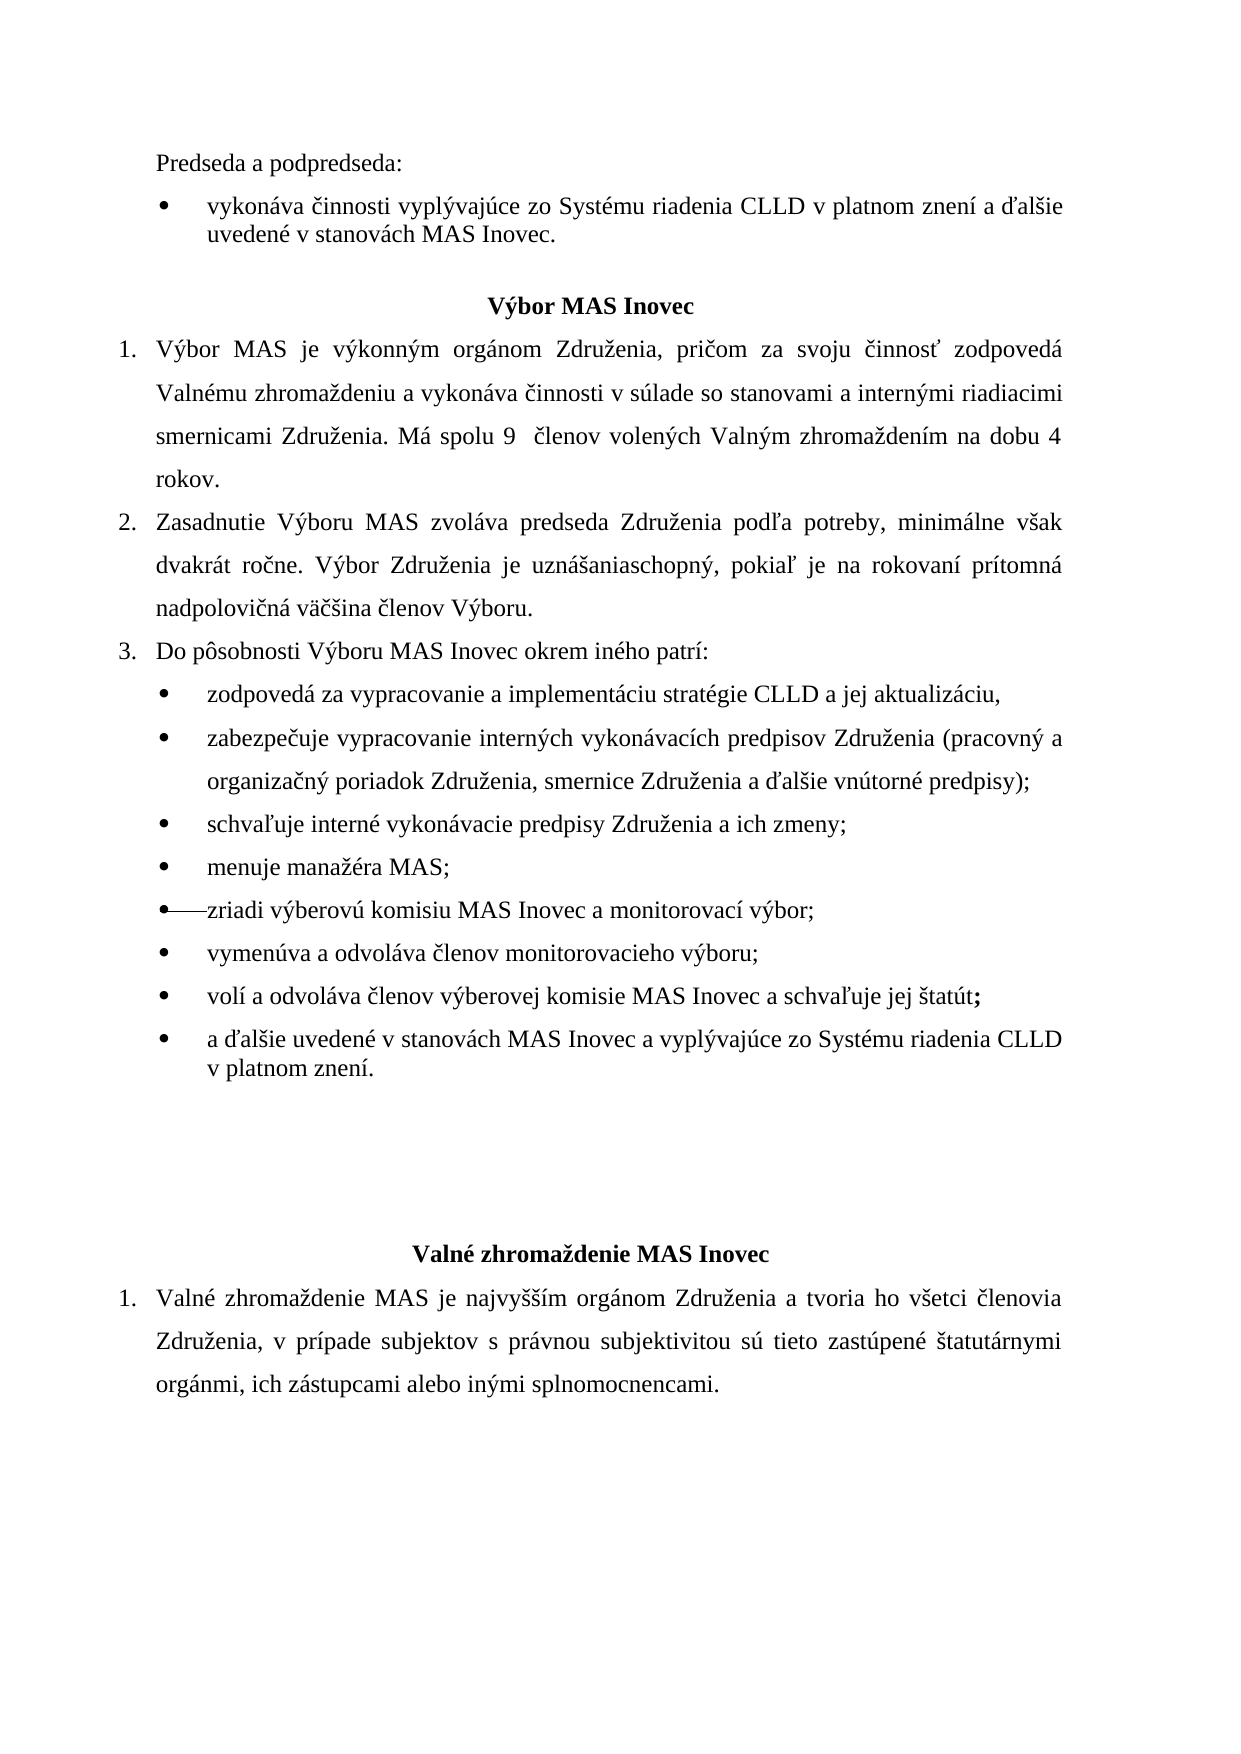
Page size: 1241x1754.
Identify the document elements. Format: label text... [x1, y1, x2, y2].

text Výbor MAS Inovec [118, 291, 1063, 320]
list menuje manažéra MAS; [159, 852, 1063, 881]
list zriadi výberovú komisiu MAS Inovec a monitorovací výbor; [159, 895, 1063, 924]
list zabezpečuje vypracovanie interných vykonávacích predpisov Združenia (pracovný a organizačný poriadok Združenia, smernice Združenia a ďalšie vnútorné predpisy); [159, 723, 1063, 794]
list schvaľuje interné vykonávacie predpisy Združenia a ich zmeny; [159, 809, 1063, 838]
text Valné zhromaždenie MAS Inovec [118, 1239, 1063, 1268]
list a ďalšie uvedené v stanovách MAS Inovec a vyplývajúce zo Systému riadenia CLLD v platnom znení. [159, 1024, 1063, 1082]
list Do pôsobnosti Výboru MAS Inovec okrem iného patrí: [118, 636, 1063, 665]
list vymenúva a odvoláva členov monitorovacieho výboru; [159, 938, 1063, 967]
text Predseda a podpredseda: [156, 148, 1063, 176]
list Výbor MAS je výkonným orgánom Združenia, pričom za svoju činnosť zodpovedá Valnému zhromaždeniu a vykonáva činnosti v súlade so stanovami a internými riadiacimi smernicami Združenia. Má spolu 9 členov volených Valným zhromaždením na dobu 4 rokov. [118, 334, 1063, 493]
list Zasadnutie Výboru MAS zvoláva predseda Združenia podľa potreby, minimálne však dvakrát ročne. Výbor Združenia je uznášaniaschopný, pokiaľ je na rokovaní prítomná nadpolovičná väčšina členov Výboru. [118, 507, 1063, 622]
list Valné zhromaždenie MAS je najvyšším orgánom Združenia a tvoria ho všetci členovia Združenia, v prípade subjektov s právnou subjektivitou sú tieto zastúpené štatutárnymi orgánmi, ich zástupcami alebo inými splnomocnencami. [118, 1283, 1063, 1398]
list zodpovedá za vypracovanie a implementáciu stratégie CLLD a jej aktualizáciu, [159, 679, 1063, 708]
list vykonáva činnosti vyplývajúce zo Systému riadenia CLLD v platnom znení a ďalšie uvedené v stanovách MAS Inovec. [159, 191, 1063, 248]
list volí a odvoláva členov výberovej komisie MAS Inovec a schvaľuje jej štatút; [159, 981, 1063, 1010]
